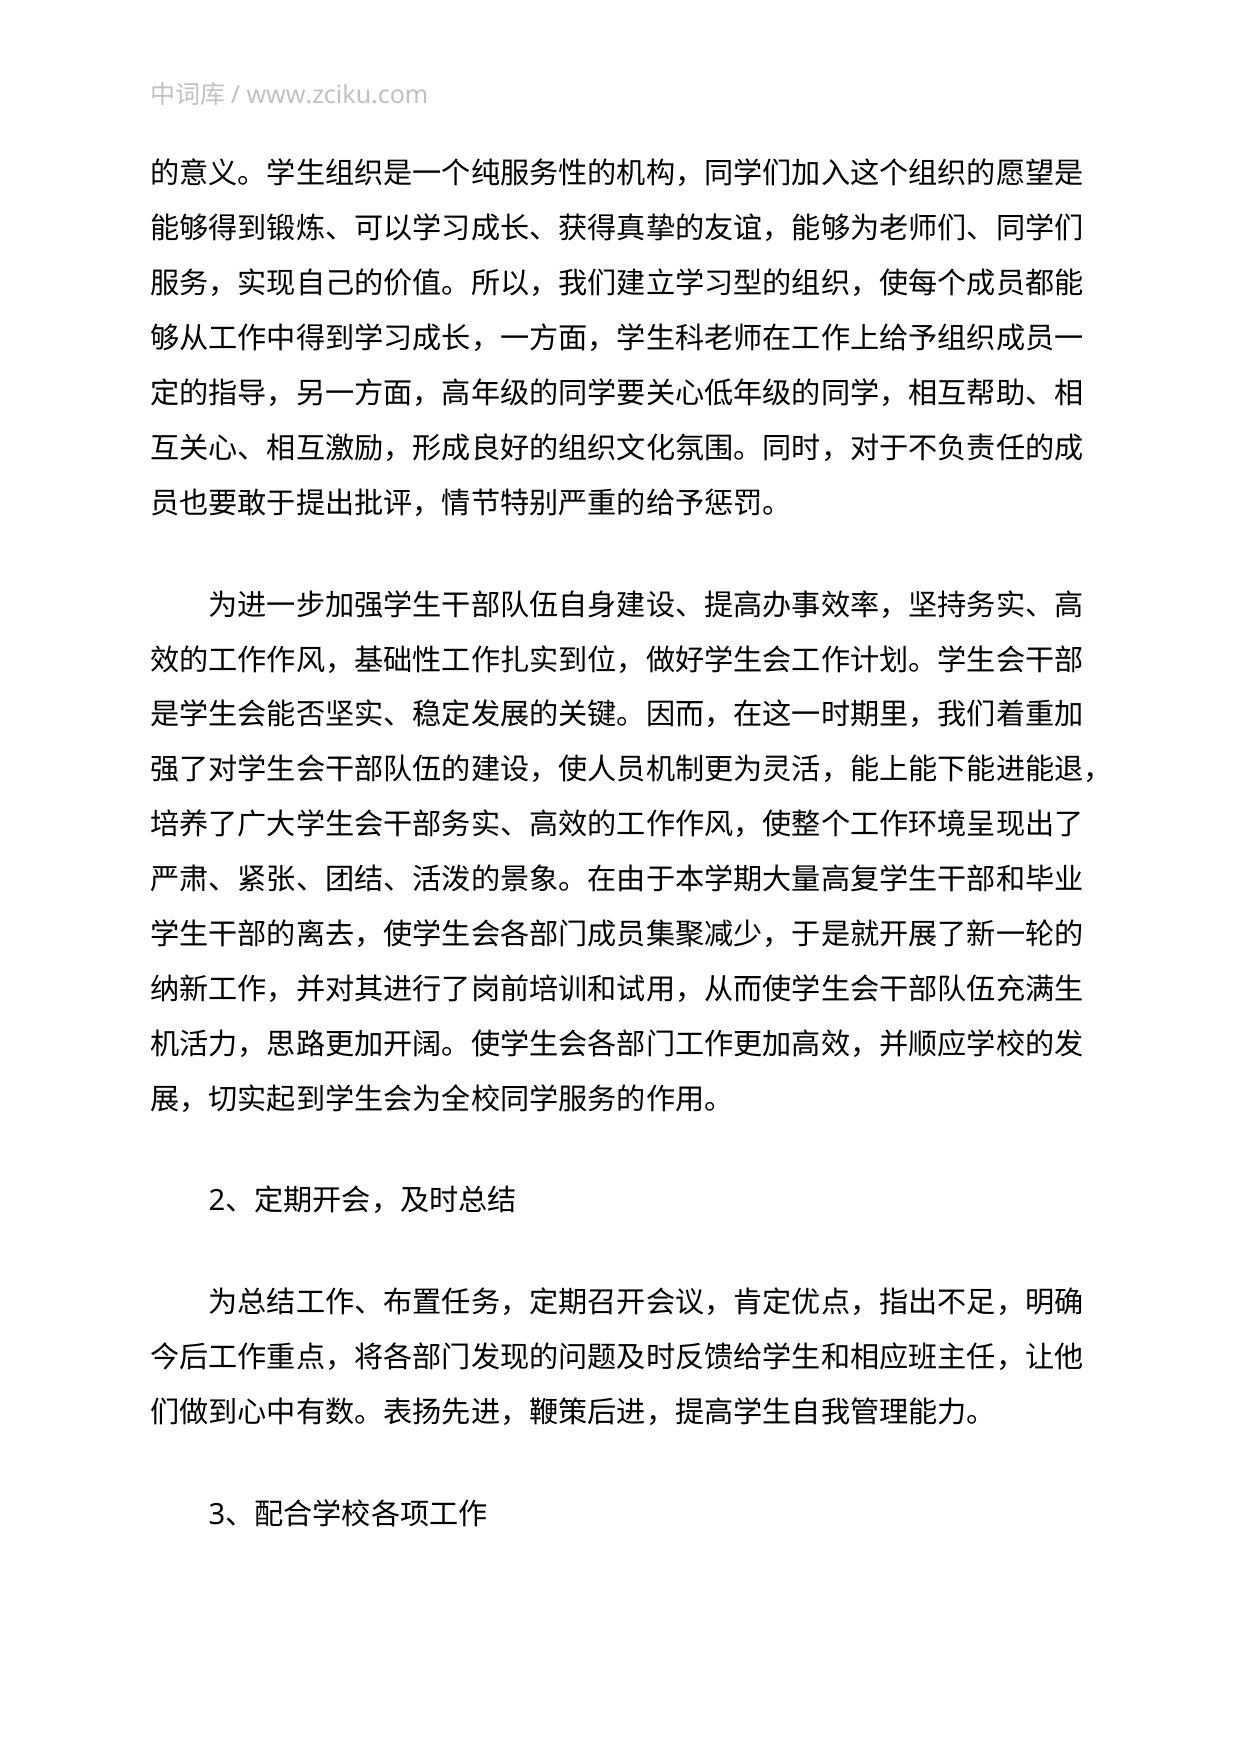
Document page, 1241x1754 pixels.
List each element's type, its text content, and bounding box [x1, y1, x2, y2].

text 2、定期开会，及时总结 [150, 1177, 1090, 1219]
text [150, 150, 1090, 522]
text 为进一步加强学生干部队伍自身建设、提高办事效率，坚持务实、高效的工作作风，基础性工作扎实到位，做好学生会工作计划。学生会干部是学生会能否坚实、稳定发展的关键。因而，在这一时期里，我们着重加强了对学生会干部队伍的建设，使人员机制更为灵活，能上能下能进能退，培养了广大学生会干部务实、高效的工作作风，使整个工作环境呈现出了严肃、紧张、团结、活泼的景象。在由于本学期大量高复学生干部和毕业学生干部的离去，使学生会各部门成员集聚减少，于是就开展了新一轮的纳新工作，并对其进行了岗前培训和试用，从而使学生会干部队伍充满生机活力，思路更加开阔。使学生会各部门工作更加高效，并顺应学校的发展，切实起到学生会为全校同学服务的作用。 [150, 581, 1090, 1117]
text 3、配合学校各项工作 [150, 1491, 1090, 1533]
text 为总结工作、布置任务，定期召开会议，肯定优点，指出不足，明确今后工作重点，将各部门发现的问题及时反馈给学生和相应班主任，让他们做到心中有数。表扬先进，鞭策后进，提高学生自我管理能力。 [150, 1279, 1090, 1431]
